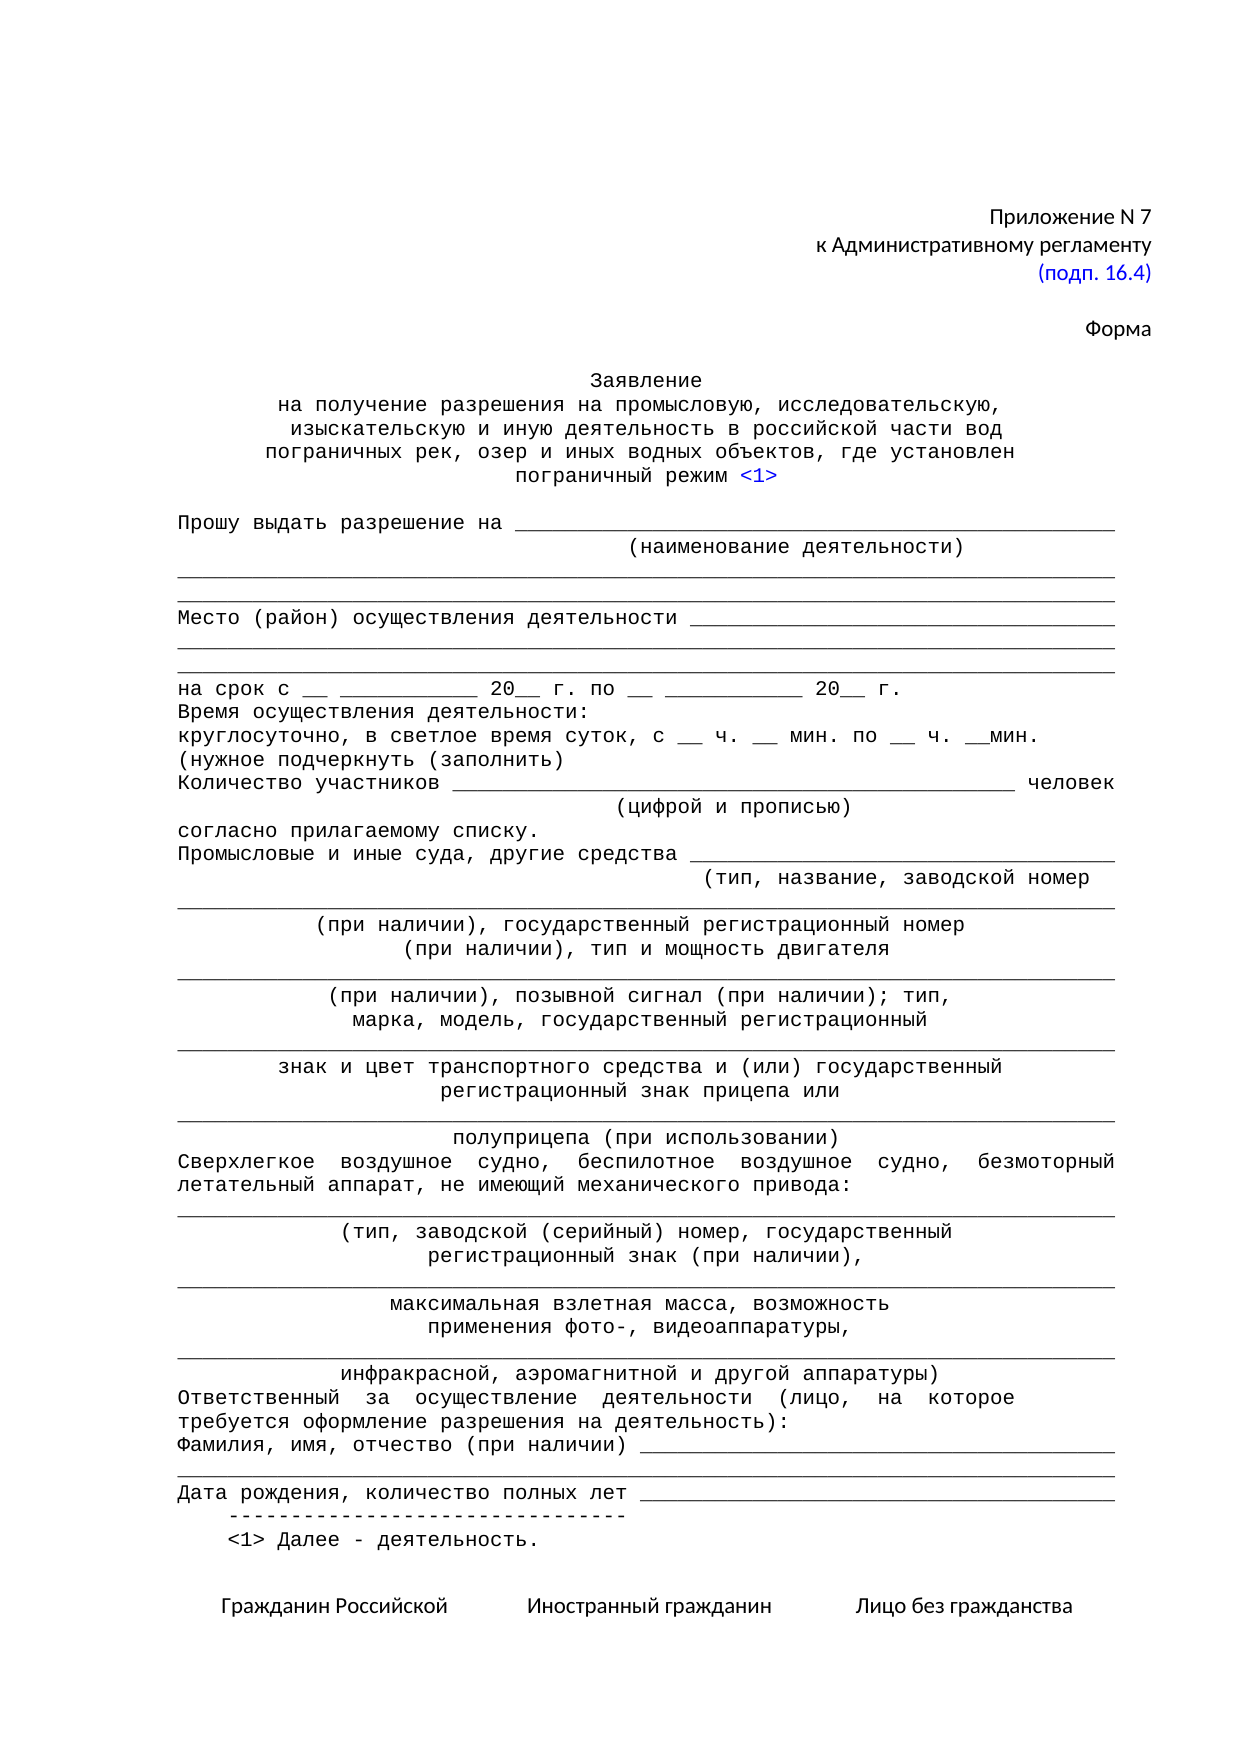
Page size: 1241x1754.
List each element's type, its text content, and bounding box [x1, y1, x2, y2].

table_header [492, 1581, 807, 1630]
text (наименование деятельности) [177, 536, 1152, 559]
text Время осуществления деятельности: [177, 701, 1152, 725]
text инфракрасной, аэромагнитной и другой аппаратуры) [177, 1363, 1152, 1387]
text пограничных рек, озер и иных водных объектов, где установлен [177, 441, 1152, 465]
text (цифрой и прописью) [177, 796, 1152, 819]
text изыскательскую и иную деятельность в российской части вод [177, 418, 1152, 441]
text Сверхлегкое воздушное судно, беспилотное воздушное судно, безмоторный [177, 1151, 1152, 1174]
text Форма [177, 314, 1152, 342]
text Заявление [177, 370, 1152, 394]
text применения фото-, видеоаппаратуры, [177, 1316, 1152, 1340]
text круглосуточно, в светлое время суток, с __ ч. __ мин. по __ ч. __мин. [177, 725, 1152, 749]
text Место (район) осуществления деятельности __________________________________ [177, 607, 1152, 630]
text (при наличии), позывной сигнал (при наличии); тип, [177, 985, 1152, 1009]
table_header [807, 1581, 1122, 1630]
text (подп. 16.4) [177, 258, 1152, 286]
text Прошу выдать разрешение на ________________________________________________ [177, 512, 1152, 536]
text ___________________________________________________________________________ [177, 630, 1152, 654]
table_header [177, 1581, 492, 1630]
text на срок с __ ___________ 20__ г. по __ ___________ 20__ г. [177, 678, 1152, 701]
text полуприцепа (при использовании) [177, 1127, 1152, 1151]
text марка, модель, государственный регистрационный [177, 1009, 1152, 1032]
text Ответственный за осуществление деятельности (лицо, на которое [177, 1387, 1152, 1411]
text ___________________________________________________________________________ [177, 559, 1152, 583]
text Промысловые и иные суда, другие средства __________________________________ [177, 843, 1152, 867]
text Дата рождения, количество полных лет ______________________________________ [177, 1482, 1152, 1505]
text ___________________________________________________________________________ [177, 654, 1152, 678]
text (нужное подчеркнуть (заполнить) [177, 749, 1152, 772]
text максимальная взлетная масса, возможность [177, 1292, 1152, 1316]
text (тип, название, заводской номер [177, 867, 1152, 891]
text Фамилия, имя, отчество (при наличии) ______________________________________ [177, 1434, 1152, 1458]
text ___________________________________________________________________________ [177, 1198, 1152, 1222]
text ___________________________________________________________________________ [177, 1032, 1152, 1056]
text <1> Далее - деятельность. [177, 1529, 1152, 1553]
text требуется оформление разрешения на деятельность): [177, 1411, 1152, 1434]
text ___________________________________________________________________________ [177, 1103, 1152, 1127]
text (при наличии), тип и мощность двигателя [177, 938, 1152, 961]
text ___________________________________________________________________________ [177, 1458, 1152, 1482]
text на получение разрешения на промысловую, исследовательскую, [177, 394, 1152, 418]
text регистрационный знак прицепа или [177, 1080, 1152, 1103]
text Количество участников _____________________________________________ человек [177, 772, 1152, 796]
text (при наличии), государственный регистрационный номер [177, 914, 1152, 938]
text ___________________________________________________________________________ [177, 961, 1152, 985]
text знак и цвет транспортного средства и (или) государственный [177, 1056, 1152, 1080]
text ___________________________________________________________________________ [177, 583, 1152, 607]
text Приложение N 7 [177, 202, 1152, 230]
text летательный аппарат, не имеющий механического привода: [177, 1174, 1152, 1198]
text к Административному регламенту [177, 230, 1152, 258]
text ___________________________________________________________________________ [177, 1340, 1152, 1363]
text (тип, заводской (серийный) номер, государственный [177, 1222, 1152, 1245]
text пограничный режим <1> [177, 465, 1152, 488]
text ___________________________________________________________________________ [177, 1269, 1152, 1292]
text -------------------------------- [177, 1505, 1152, 1529]
text регистрационный знак (при наличии), [177, 1245, 1152, 1269]
text ___________________________________________________________________________ [177, 891, 1152, 914]
text согласно прилагаемому списку. [177, 819, 1152, 843]
